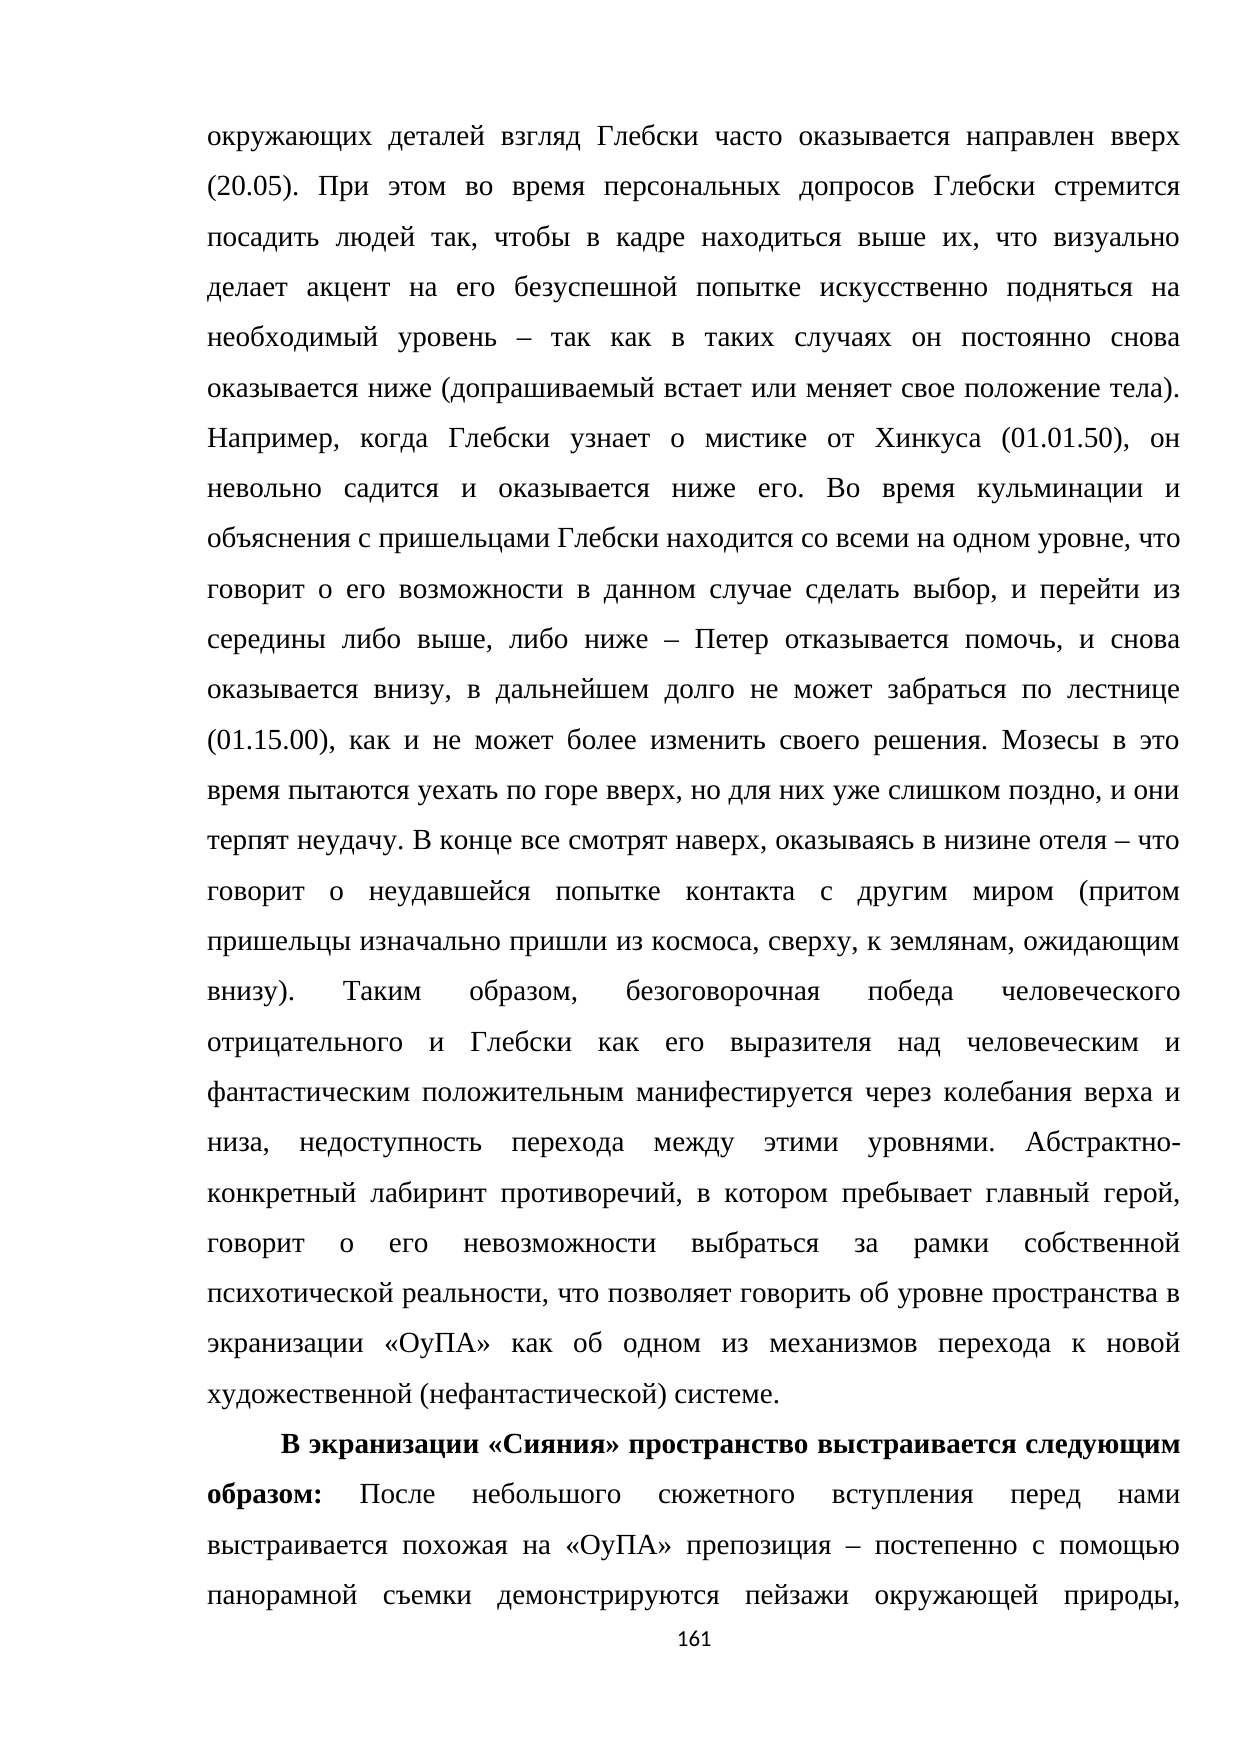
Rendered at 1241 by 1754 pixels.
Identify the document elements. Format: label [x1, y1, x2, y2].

text [207, 118, 1181, 1409]
text [207, 1426, 1181, 1611]
